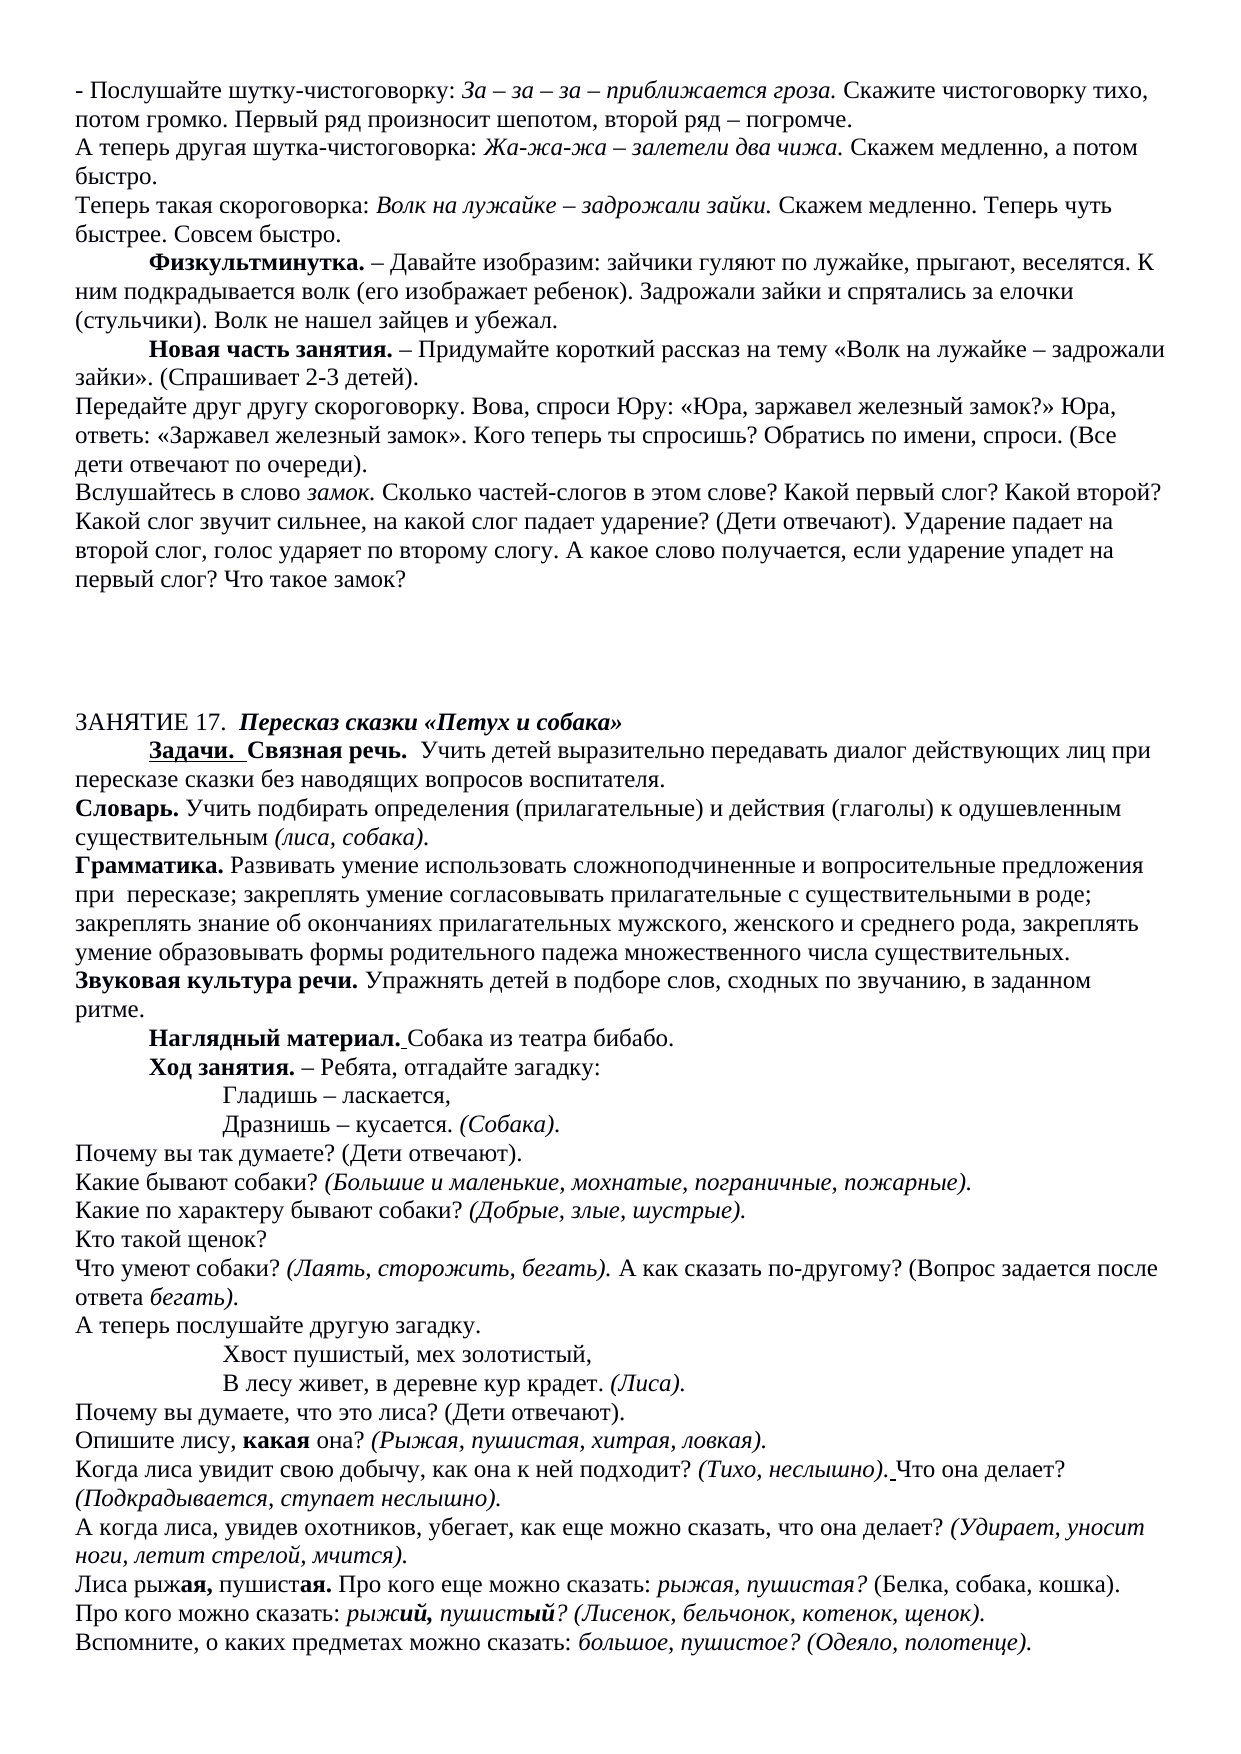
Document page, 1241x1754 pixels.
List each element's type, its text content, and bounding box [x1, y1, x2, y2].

text Какие бывают собаки? (Большие и маленькие, мохнатые, пограничные, пожарные). [75, 1167, 1165, 1196]
text А когда лиса, увидев охотников, убегает, как еще можно сказать, что она делает? (Удирает, уносит ноги, летит стрелой, мчится). [75, 1512, 1165, 1569]
text ЗАНЯТИЕ 17. Пересказ сказки «Петух и собака» [75, 707, 1165, 736]
text Почему вы думаете, что это лиса? (Дети отвечают). [75, 1397, 1165, 1426]
text Когда лиса увидит свою добычу, как она к ней подходит? (Тихо, неслышно). Что она делает? (Подкрадывается, ступает неслышно). [75, 1454, 1165, 1512]
text Какие по характеру бывают собаки? (Добрые, злые, шустрые). [75, 1196, 1165, 1224]
text Что умеют собаки? (Лаять, сторожить, бегать). А как сказать по-другому? (Вопрос задается после ответа бегать). [75, 1253, 1165, 1311]
text Опишите лису, какая она? (Рыжая, пушистая, хитрая, ловкая). [75, 1426, 1165, 1454]
text В лесу живет, в деревне кур крадет. (Лиса). [75, 1368, 1165, 1397]
text Гладишь – ласкается, [75, 1081, 1165, 1109]
text Задачи. Связная речь. Учить детей выразительно передавать диалог действующих лиц при пересказе сказки без наводящих вопросов воспитателя. [75, 736, 1165, 793]
text Звуковая культура речи. Упражнять детей в подборе слов, сходных по звучанию, в заданном ритме. [75, 966, 1165, 1023]
text Вспомните, о каких предметах можно сказать: большое, пушистое? (Одеяло, полотенце). [75, 1627, 1165, 1656]
text Вслушайтесь в слово замок. Сколько частей-слогов в этом слове? Какой первый слог? Какой второй? Какой слог звучит сильнее, на какой слог падает ударение? (Дети отвечают). Ударение падает на второй слог, голос ударяет по второму слогу. А какое слово получается, если ударение упадет на первый слог? Что такое замок? [75, 477, 1165, 592]
text Кто такой щенок? [75, 1224, 1165, 1253]
text Почему вы так думаете? (Дети отвечают). [75, 1138, 1165, 1167]
text Ход занятия. – Ребята, отгадайте загадку: [75, 1052, 1165, 1081]
text Наглядный материал. Собака из театра бибабо. [75, 1023, 1165, 1052]
text Словарь. Учить подбирать определения (прилагательные) и действия (глаголы) к одушевленным существительным (лиса, собака). [75, 793, 1165, 851]
text - Послушайте шутку-чистоговорку: За – за – за – приближается гроза. Скажите чистоговорку тихо, потом громко. Первый ряд произносит шепотом, второй ряд – погромче. [75, 75, 1165, 132]
text Передайте друг другу скороговорку. Вова, спроси Юру: «Юра, заржавел железный замок?» Юра, ответь: «Заржавел железный замок». Кого теперь ты спросишь? Обратись по имени, спроси. (Все дети отвечают по очереди). [75, 391, 1165, 477]
text Новая часть занятия. – Придумайте короткий рассказ на тему «Волк на лужайке – задрожали зайки». (Спрашивает 2-3 детей). [75, 334, 1165, 391]
text Физкультминутка. – Давайте изобразим: зайчики гуляют по лужайке, прыгают, веселятся. К ним подкрадывается волк (его изображает ребенок). Задрожали зайки и спрятались за елочки (стульчики). Волк не нашел зайцев и убежал. [75, 247, 1165, 334]
text А теперь другая шутка-чистоговорка: Жа-жа-жа – залетели два чижа. Скажем медленно, а потом быстро. [75, 132, 1165, 190]
text Хвост пушистый, мех золотистый, [75, 1339, 1165, 1368]
text Теперь такая скороговорка: Волк на лужайке – задрожали зайки. Скажем медленно. Теперь чуть быстрее. Совсем быстро. [75, 190, 1165, 247]
text Дразнишь – кусается. (Собака). [75, 1109, 1165, 1138]
text Лиса рыжая, пушистая. Про кого еще можно сказать: рыжая, пушистая? (Белка, собака, кошка). Про кого можно сказать: рыжий, пушистый? (Лисенок, бельчонок, котенок, щенок). [75, 1569, 1165, 1627]
text А теперь послушайте другую загадку. [75, 1311, 1165, 1339]
text Грамматика. Развивать умение использовать сложноподчиненные и вопросительные предложения при пересказе; закреплять умение согласовывать прилагательные с существительными в роде; закреплять знание об окончаниях прилагательных мужского, женского и среднего рода, закреплять умение образовывать формы родительного падежа множественного числа существительных. [75, 851, 1165, 966]
